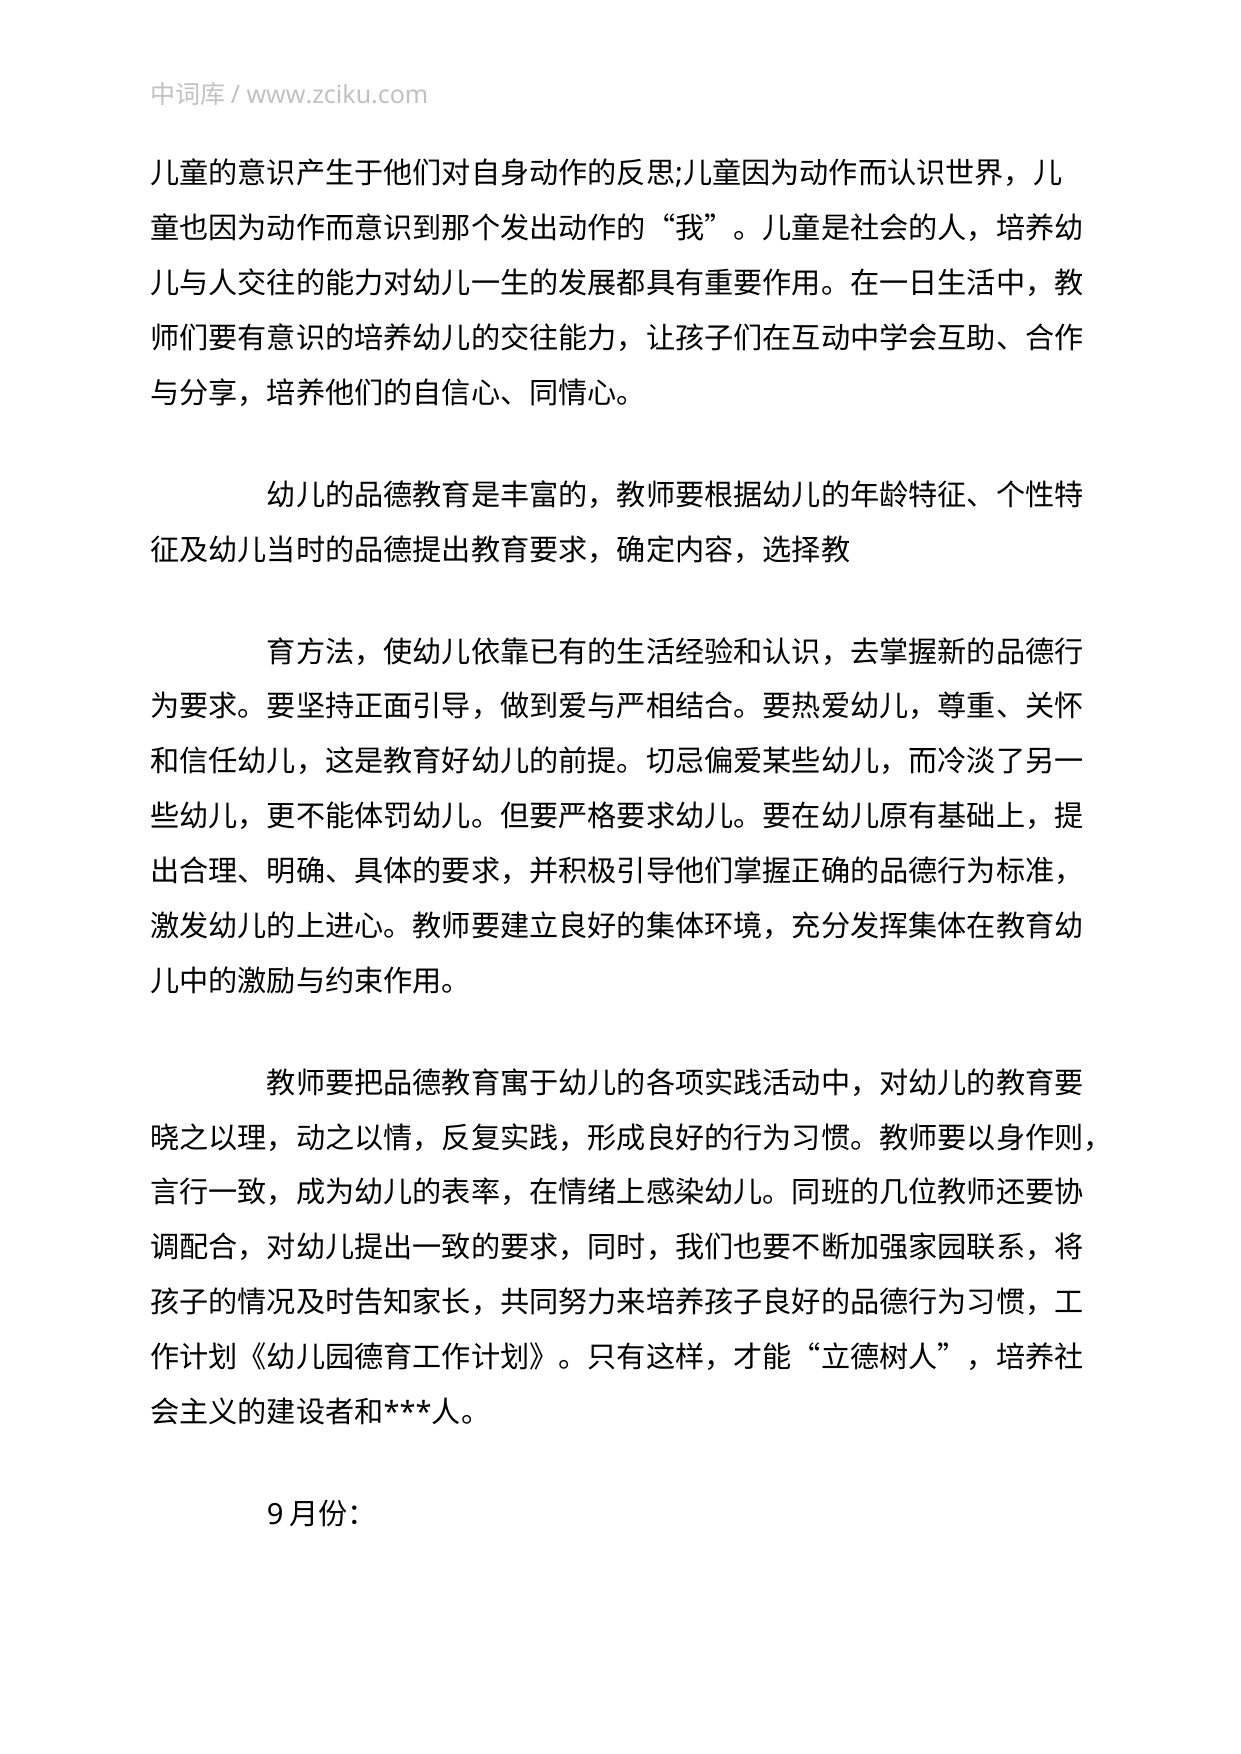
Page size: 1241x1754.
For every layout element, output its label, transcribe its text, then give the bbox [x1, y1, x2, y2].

text 育方法，使幼儿依靠已有的生活经验和认识，去掌握新的品德行为要求。要坚持正面引导，做到爱与严相结合。要热爱幼儿，尊重、关怀和信任幼儿，这是教育好幼儿的前提。切忌偏爱某些幼儿，而冷淡了另一些幼儿，更不能体罚幼儿。但要严格要求幼儿。要在幼儿原有基础上，提出合理、明确、具体的要求，并积极引导他们掌握正确的品德行为标准，激发幼儿的上进心。教师要建立良好的集体环境，充分发挥集体在教育幼儿中的激励与约束作用。 [150, 628, 1090, 1000]
text 9月份： [150, 1491, 1090, 1533]
text 幼儿的品德教育是丰富的，教师要根据幼儿的年龄特征、个性特征及幼儿当时的品德提出教育要求，确定内容，选择教 [150, 471, 1090, 569]
text 教师要把品德教育寓于幼儿的各项实践活动中，对幼儿的教育要晓之以理，动之以情，反复实践，形成良好的行为习惯。教师要以身作则，言行一致，成为幼儿的表率，在情绪上感染幼儿。同班的几位教师还要协调配合，对幼儿提出一致的要求，同时，我们也要不断加强家园联系，将孩子的情况及时告知家长，共同努力来培养孩子良好的品德行为习惯，工作计划《幼儿园德育工作计划》。只有这样，才能“立德树人”，培养社会主义的建设者和***人。 [150, 1059, 1090, 1431]
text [150, 150, 1090, 412]
